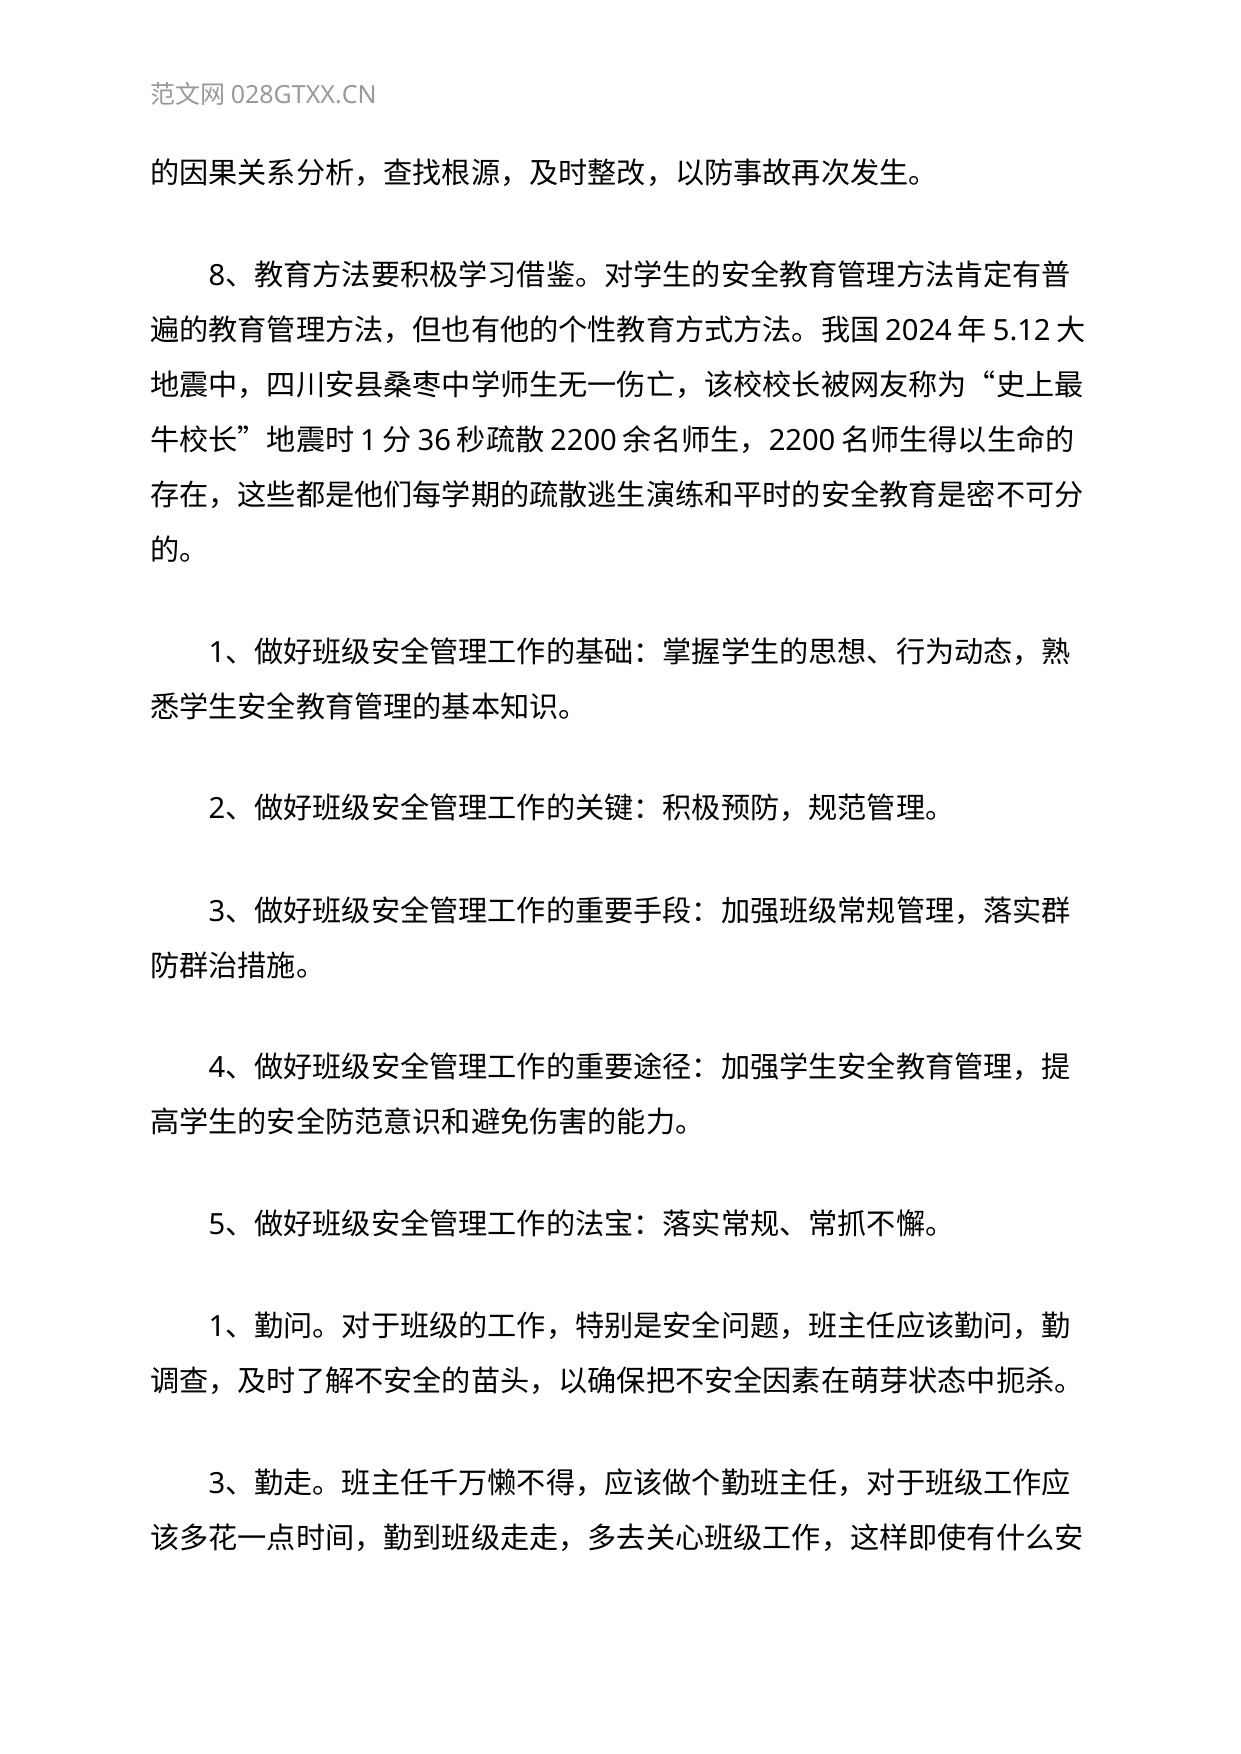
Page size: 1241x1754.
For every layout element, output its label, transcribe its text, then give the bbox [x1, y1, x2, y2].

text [150, 150, 1090, 192]
text 4、做好班级安全管理工作的重要途径：加强学生安全教育管理，提高学生的安全防范意识和避免伤害的能力。 [150, 1044, 1090, 1141]
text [150, 1459, 1090, 1557]
text 1、勤问。对于班级的工作，特别是安全问题，班主任应该勤问，勤调查，及时了解不安全的苗头，以确保把不安全因素在萌芽状态中扼杀。 [150, 1303, 1090, 1400]
text 2、做好班级安全管理工作的关键：积极预防，规范管理。 [150, 785, 1090, 827]
text 5、做好班级安全管理工作的法宝：落实常规、常抓不懈。 [150, 1201, 1090, 1243]
text 8、教育方法要积极学习借鉴。对学生的安全教育管理方法肯定有普遍的教育管理方法，但也有他的个性教育方式方法。我国2024年5.12大地震中，四川安县桑枣中学师生无一伤亡，该校校长被网友称为“史上最牛校长”地震时1分36秒疏散2200余名师生，2200名师生得以生命的存在，这些都是他们每学期的疏散逃生演练和平时的安全教育是密不可分的。 [150, 252, 1090, 569]
text 3、做好班级安全管理工作的重要手段：加强班级常规管理，落实群防群治措施。 [150, 887, 1090, 984]
text 1、做好班级安全管理工作的基础：掌握学生的思想、行为动态，熟悉学生安全教育管理的基本知识。 [150, 628, 1090, 726]
